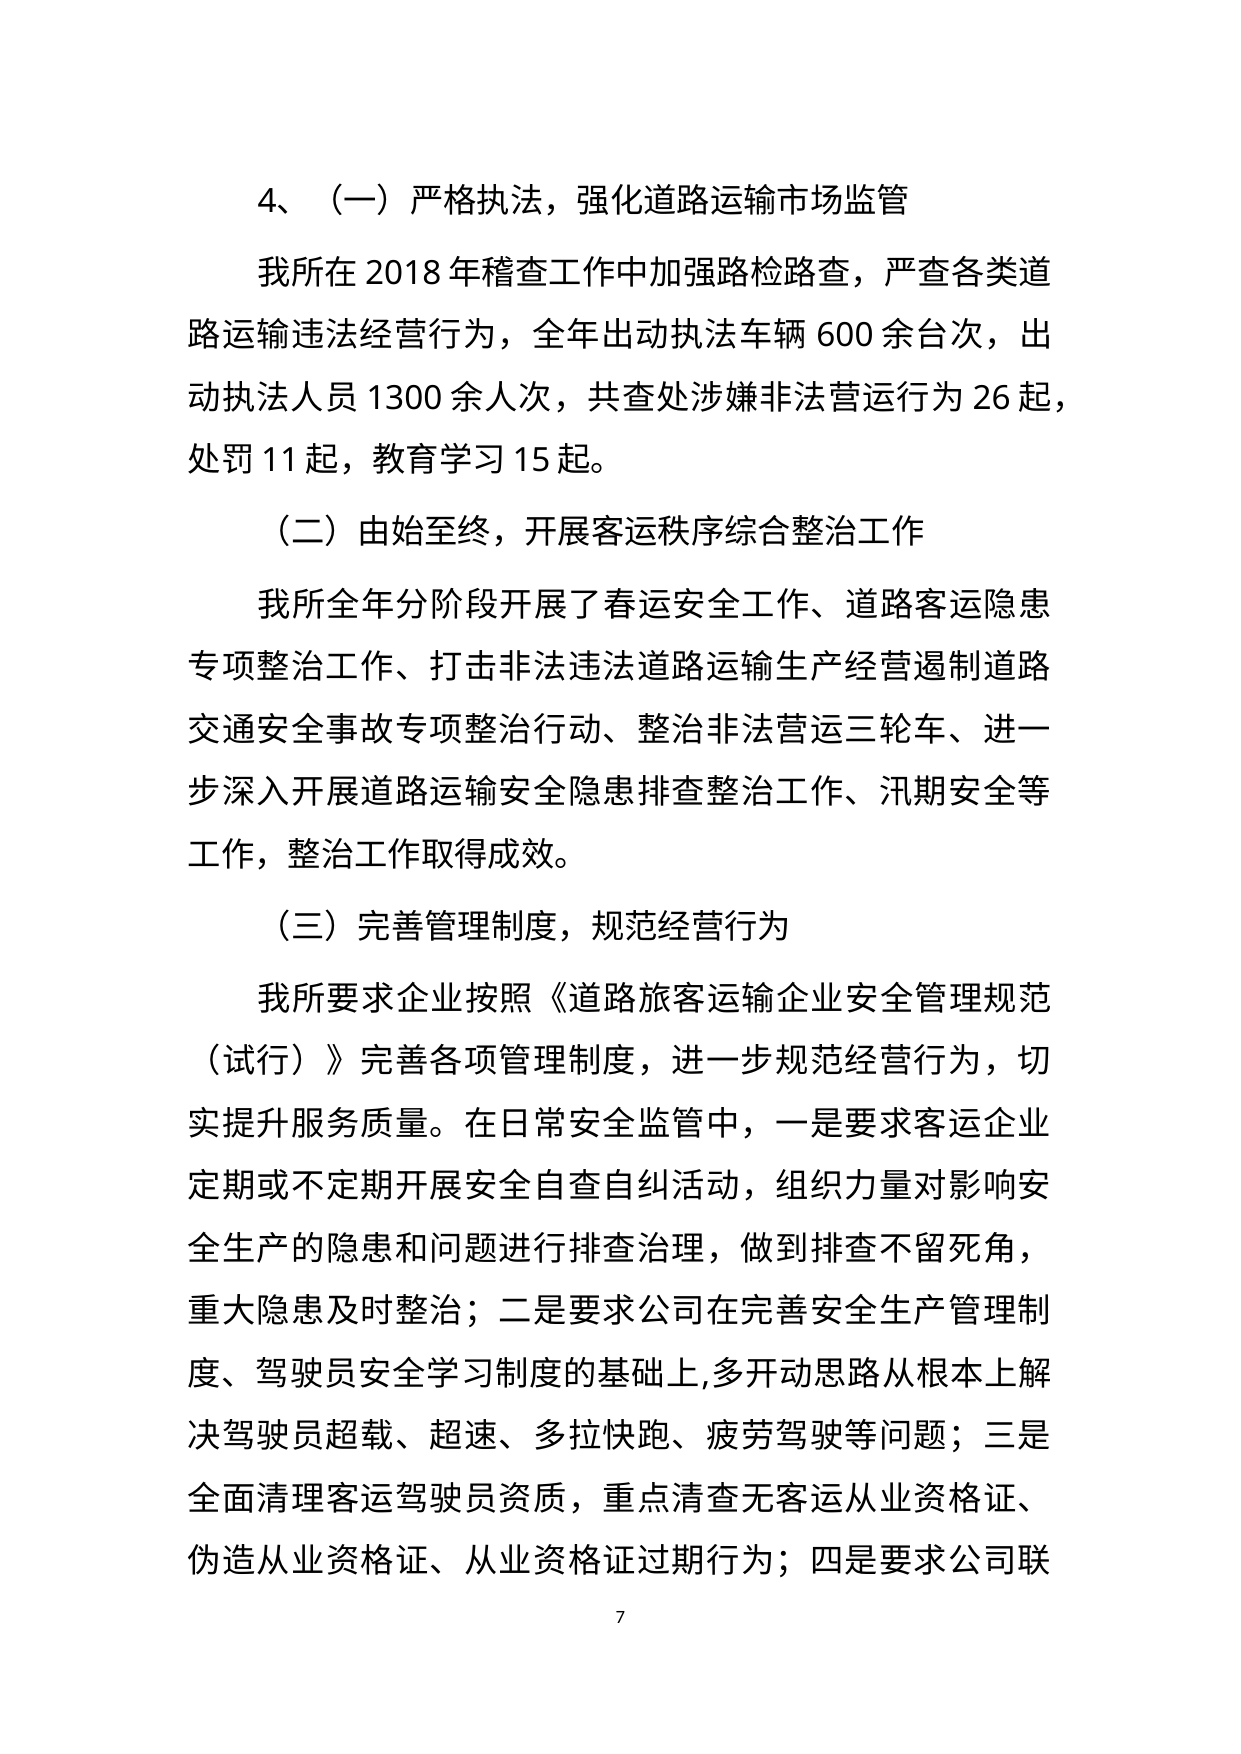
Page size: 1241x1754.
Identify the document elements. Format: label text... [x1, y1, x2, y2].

text （二）由始至终，开展客运秩序综合整治工作 [187, 494, 1053, 556]
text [187, 960, 1053, 1585]
text 我所全年分阶段开展了春运安全工作、道路客运隐患专项整治工作、打击非法违法道路运输生产经营遏制道路交通安全事故专项整治行动、整治非法营运三轮车、进一步深入开展道路运输安全隐患排查整治工作、汛期安全等工作，整治工作取得成效。 [187, 566, 1053, 878]
text 我所在2018年稽查工作中加强路检路查，严查各类道路运输违法经营行为，全年出动执法车辆600余台次，出动执法人员1300余人次，共查处涉嫌非法营运行为26起，处罚11起，教育学习15起。 [187, 234, 1053, 484]
text 4、（一）严格执法，强化道路运输市场监管 [187, 162, 1053, 224]
text （三）完善管理制度，规范经营行为 [187, 888, 1053, 951]
